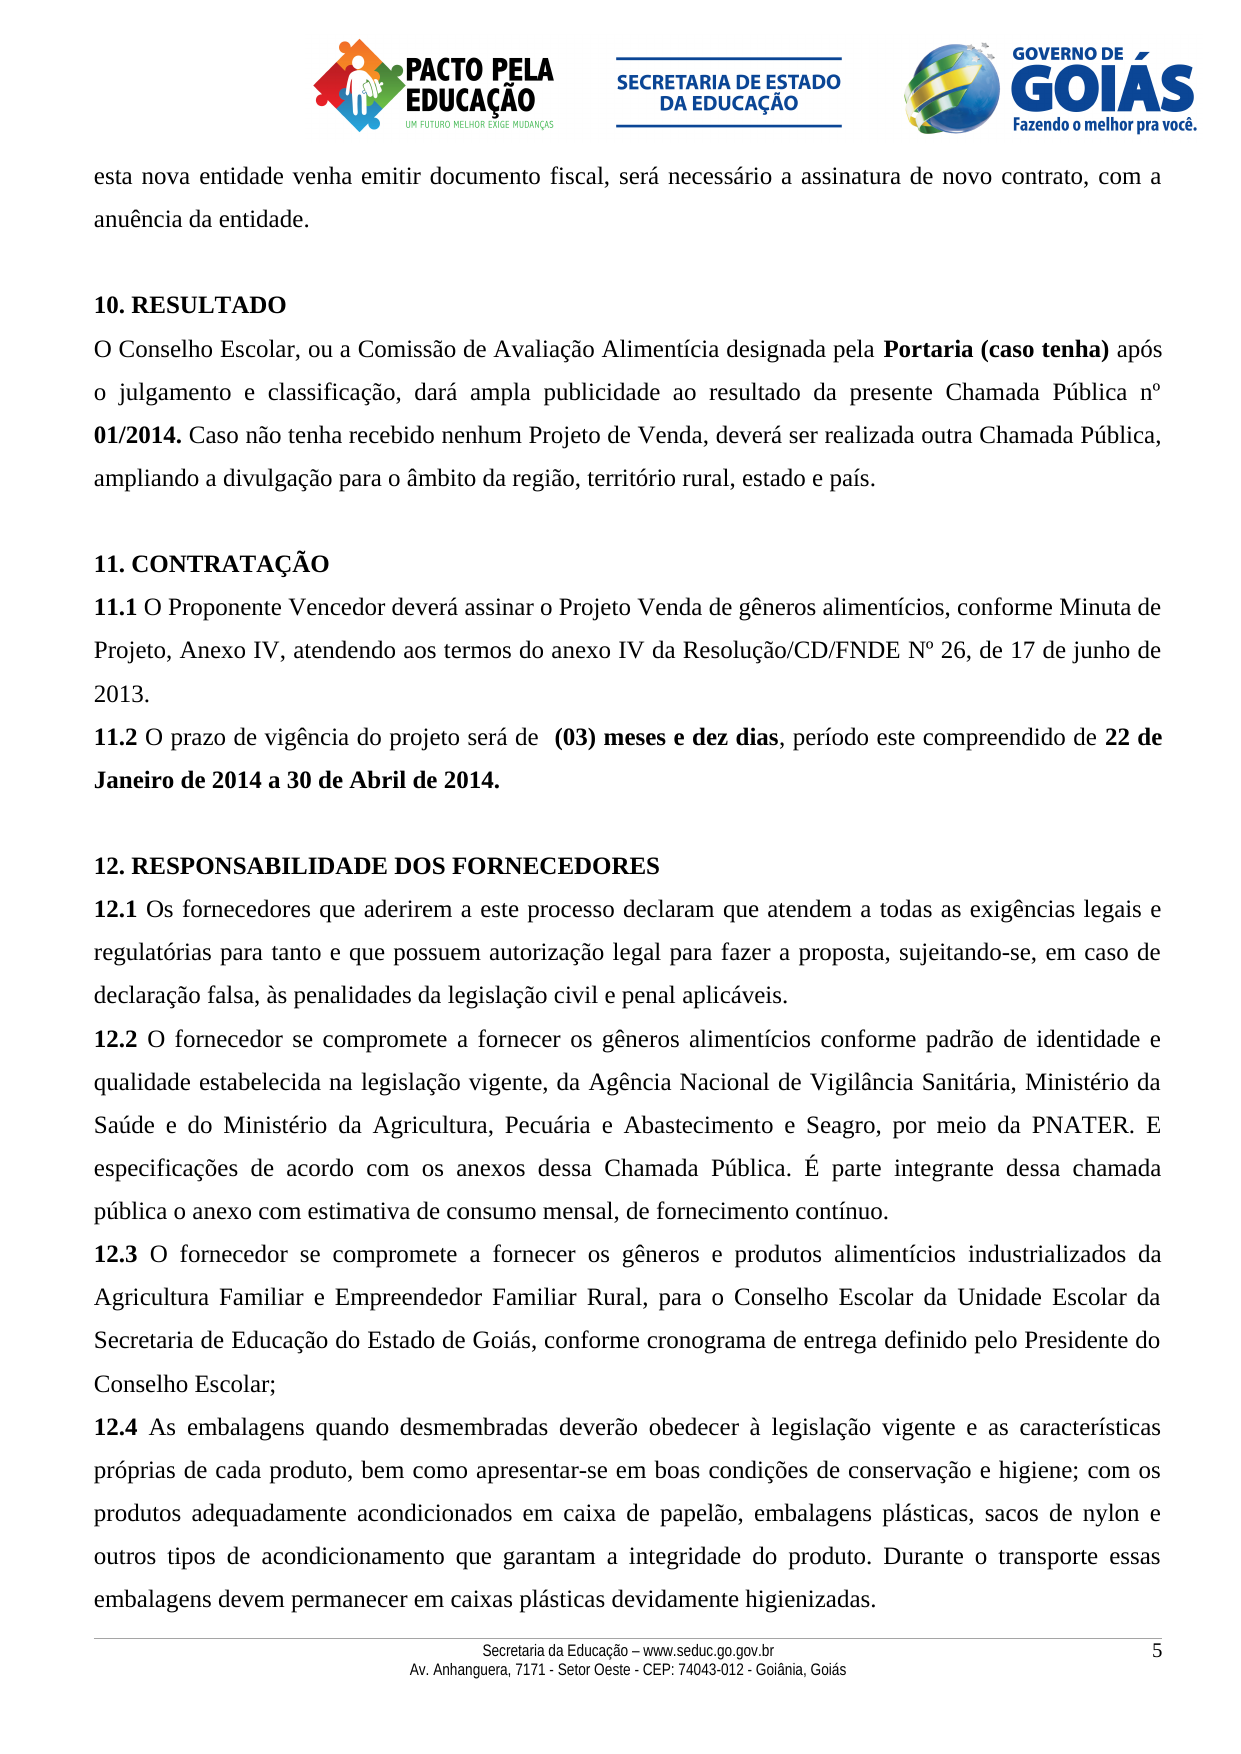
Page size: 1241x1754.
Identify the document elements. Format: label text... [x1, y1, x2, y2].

text O Conselho Escolar, ou a Comissão de Avaliação Alimentícia designada pela Portaria (caso tenha) após o julgamento e classificação, dará ampla publicidade ao resultado da presente Chamada Pública nº 01/2014. Caso não tenha recebido nenhum Projeto de Venda, deverá ser realizada outra Chamada Pública, ampliando a divulgação para o âmbito da região, território rural, estado e país. [94, 334, 1162, 492]
text 12.2 O fornecedor se compromete a fornecer os gêneros alimentícios conforme padrão de identidade e qualidade estabelecida na legislação vigente, da Agência Nacional de Vigilância Sanitária, Ministério da Saúde e do Ministério da Agricultura, Pecuária e Abastecimento e Seagro, por meio da PNATER. E especificações de acordo com os anexos dessa Chamada Pública. É parte integrante dessa chamada pública o anexo com estimativa de consumo mensal, de fornecimento contínuo. [94, 1024, 1162, 1225]
text 12.3 O fornecedor se compromete a fornecer os gêneros e produtos alimentícios industrializados da Agricultura Familiar e Empreendedor Familiar Rural, para o Conselho Escolar da Unidade Escolar da Secretaria de Educação do Estado de Goiás, conforme cronograma de entrega definido pelo Presidente do Conselho Escolar; [94, 1239, 1162, 1397]
picture [304, 34, 1204, 143]
text 12.4 As embalagens quando desmembradas deverão obedecer à legislação vigente e as características próprias de cada produto, bem como apresentar-se em boas condições de conservação e higiene; com os produtos adequadamente acondicionados em caixa de papelão, embalagens plásticas, sacos de nylon e outros tipos de acondicionamento que garantam a integridade do produto. Durante o transporte essas embalagens devem permanecer em caixas plásticas devidamente higienizadas. [94, 1412, 1162, 1613]
text 12. RESPONSABILIDADE DOS FORNECEDORES [94, 851, 1162, 880]
text 12.1 Os fornecedores que aderirem a este processo declaram que atendem a todas as exigências legais e regulatórias para tanto e que possuem autorização legal para fazer a proposta, sujeitando-se, em caso de declaração falsa, às penalidades da legislação civil e penal aplicáveis. [94, 894, 1162, 1009]
text 11. CONTRATAÇÃO [94, 549, 1162, 578]
text 11.1 O Proponente Vencedor deverá assinar o Projeto Venda de gêneros alimentícios, conforme Minuta de Projeto, Anexo IV, atendendo aos termos do anexo IV da Resolução/CD/FNDE Nº 26, de 17 de junho de 2013. [94, 592, 1162, 707]
text 11.2 O prazo de vigência do projeto será de (03) meses e dez dias, período este compreendido de 22 de Janeiro de 2014 a 30 de Abril de 2014. [94, 722, 1162, 794]
text 10. RESULTADO [94, 291, 1162, 319]
